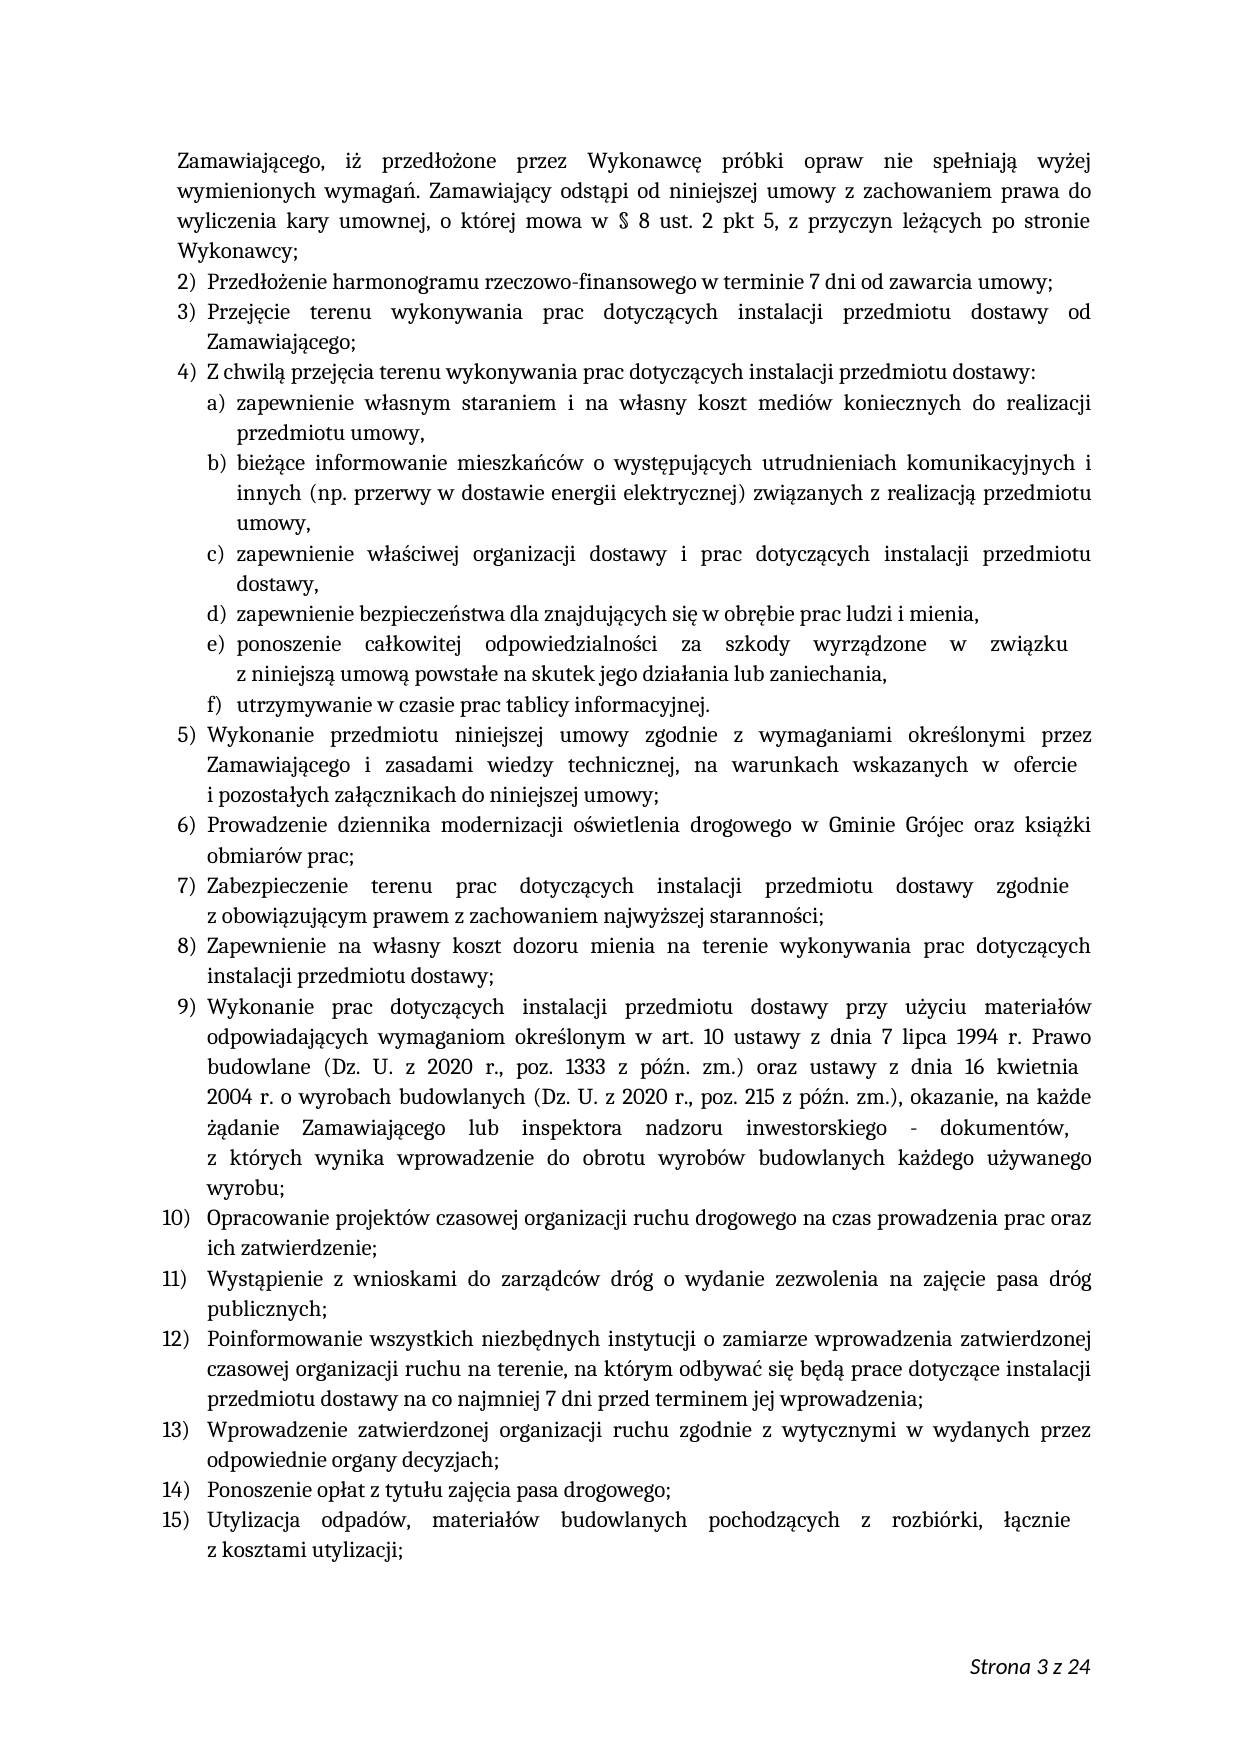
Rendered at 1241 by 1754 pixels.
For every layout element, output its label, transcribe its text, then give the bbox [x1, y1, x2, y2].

list bieżące informowanie mieszkańców o występujących utrudnieniach komunikacyjnych i innych (np. przerwy w dostawie energii elektrycznej) związanych z realizacją przedmiotu umowy, [207, 450, 1092, 537]
list zapewnienie właściwej organizacji dostawy i prac dotyczących instalacji przedmiotu dostawy, [207, 540, 1092, 597]
list Zabezpieczenie terenu prac dotyczących instalacji przedmiotu dostawy zgodnie z obowiązującym prawem z zachowaniem najwyższej staranności; [177, 873, 1092, 929]
list Wystąpienie z wnioskami do zarządców dróg o wydanie zezwolenia na zajęcie pasa dróg publicznych; [162, 1265, 1092, 1322]
list Z chwilą przejęcia terenu wykonywania prac dotyczących instalacji przedmiotu dostawy: [177, 359, 1092, 386]
list Opracowanie projektów czasowej organizacji ruchu drogowego na czas prowadzenia prac oraz ich zatwierdzenie; [162, 1205, 1092, 1262]
list utrzymywanie w czasie prac tablicy informacyjnej. [207, 691, 1092, 718]
list Poinformowanie wszystkich niezbędnych instytucji o zamiarze wprowadzenia zatwierdzonej czasowej organizacji ruchu na terenie, na którym odbywać się będą prace dotyczące instalacji przedmiotu dostawy na co najmniej 7 dni przed terminem jej wprowadzenia; [162, 1326, 1092, 1413]
list Wykonanie prac dotyczących instalacji przedmiotu dostawy przy użyciu materiałów odpowiadających wymaganiom określonym w art. 10 ustawy z dnia 7 lipca 1994 r. Prawo budowlane (Dz. U. z 2020 r., poz. 1333 z późn. zm.) oraz ustawy z dnia 16 kwietnia 2004 r. o wyrobach budowlanych (Dz. U. z 2020 r., poz. 215 z późn. zm.), okazanie, na każde żądanie Zamawiającego lub inspektora nadzoru inwestorskiego - dokumentów, z których wynika wprowadzenie do obrotu wyrobów budowlanych każdego używanego wyrobu; [177, 993, 1092, 1201]
list Przedłożenie harmonogramu rzeczowo-finansowego w terminie 7 dni od zawarcia umowy; [177, 268, 1092, 295]
list zapewnienie własnym staraniem i na własny koszt mediów koniecznych do realizacji przedmiotu umowy, [207, 389, 1092, 446]
list ponoszenie całkowitej odpowiedzialności za szkody wyrządzone w związku z niniejszą umową powstałe na skutek jego działania lub zaniechania, [207, 631, 1092, 688]
list Wykonanie przedmiotu niniejszej umowy zgodnie z wymaganiami określonymi przez Zamawiającego i zasadami wiedzy technicznej, na warunkach wskazanych w ofercie i pozostałych załącznikach do niniejszej umowy; [177, 722, 1092, 808]
list Ponoszenie opłat z tytułu zajęcia pasa drogowego; [162, 1477, 1092, 1503]
list zapewnienie bezpieczeństwa dla znajdujących się w obrębie prac ludzi i mienia, [207, 601, 1092, 627]
list Zapewnienie na własny koszt dozoru mienia na terenie wykonywania prac dotyczących instalacji przedmiotu dostawy; [177, 933, 1092, 990]
list Wprowadzenie zatwierdzonej organizacji ruchu zgodnie z wytycznymi w wydanych przez odpowiednie organy decyzjach; [162, 1416, 1092, 1473]
list Przejęcie terenu wykonywania prac dotyczących instalacji przedmiotu dostawy od Zamawiającego; [177, 299, 1092, 355]
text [177, 148, 1092, 265]
list Prowadzenie dziennika modernizacji oświetlenia drogowego w Gminie Grójec oraz książki obmiarów prac; [177, 812, 1092, 869]
list Utylizacja odpadów, materiałów budowlanych pochodzących z rozbiórki, łącznie z kosztami utylizacji; [162, 1507, 1092, 1564]
